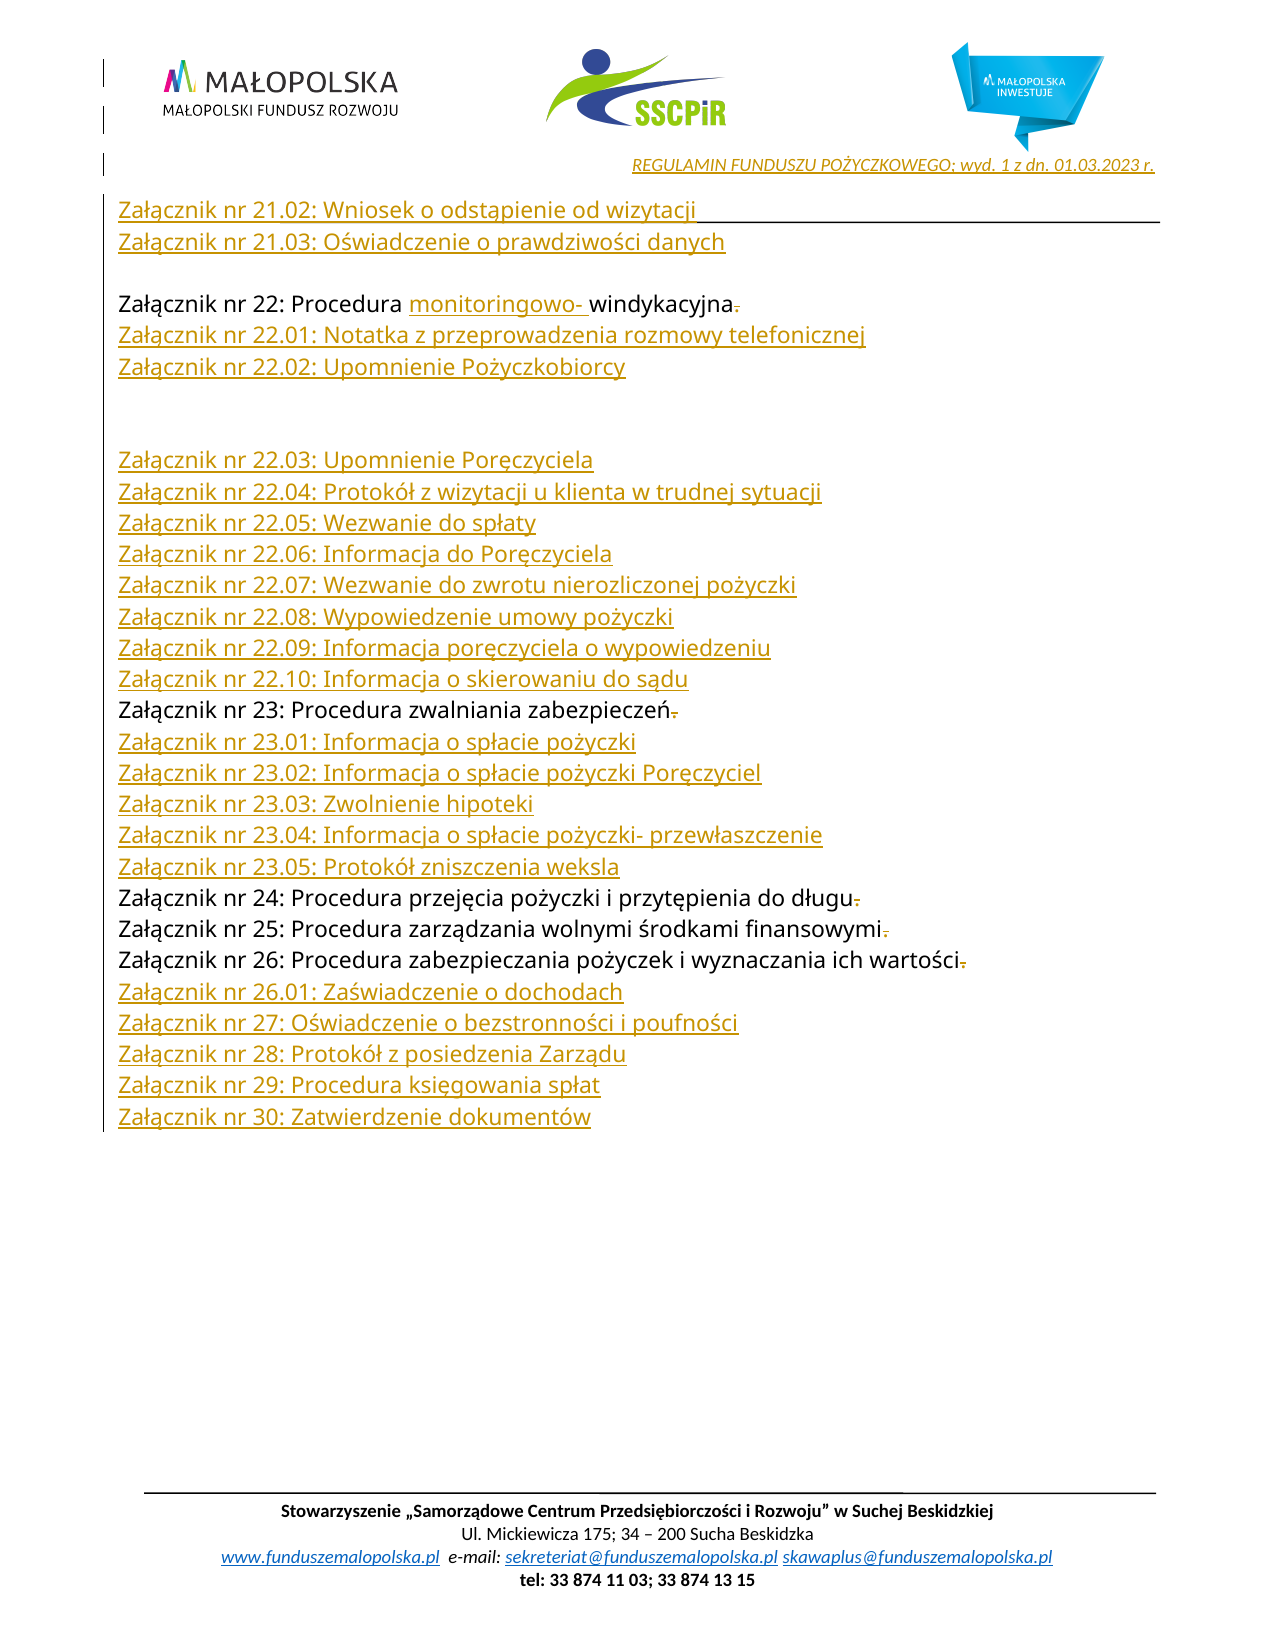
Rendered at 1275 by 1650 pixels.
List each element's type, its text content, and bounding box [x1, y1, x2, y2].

text Załącznik nr 22: Procedura windykacyjna [118, 288, 1157, 319]
text Załącznik nr 23: Procedura zwalniania zabezpieczeń [118, 694, 1157, 726]
picture [948, 30, 1108, 161]
picture [163, 60, 398, 116]
picture [546, 49, 726, 126]
text Załącznik nr 26: Procedura zabezpieczania pożyczek i wyznaczania ich wartości [118, 944, 1157, 976]
text Załącznik nr 24: Procedura przejęcia pożyczki i przytępienia do długu [118, 882, 1157, 913]
text Załącznik nr 25: Procedura zarządzania wolnymi środkami finansowymi [118, 913, 1157, 944]
